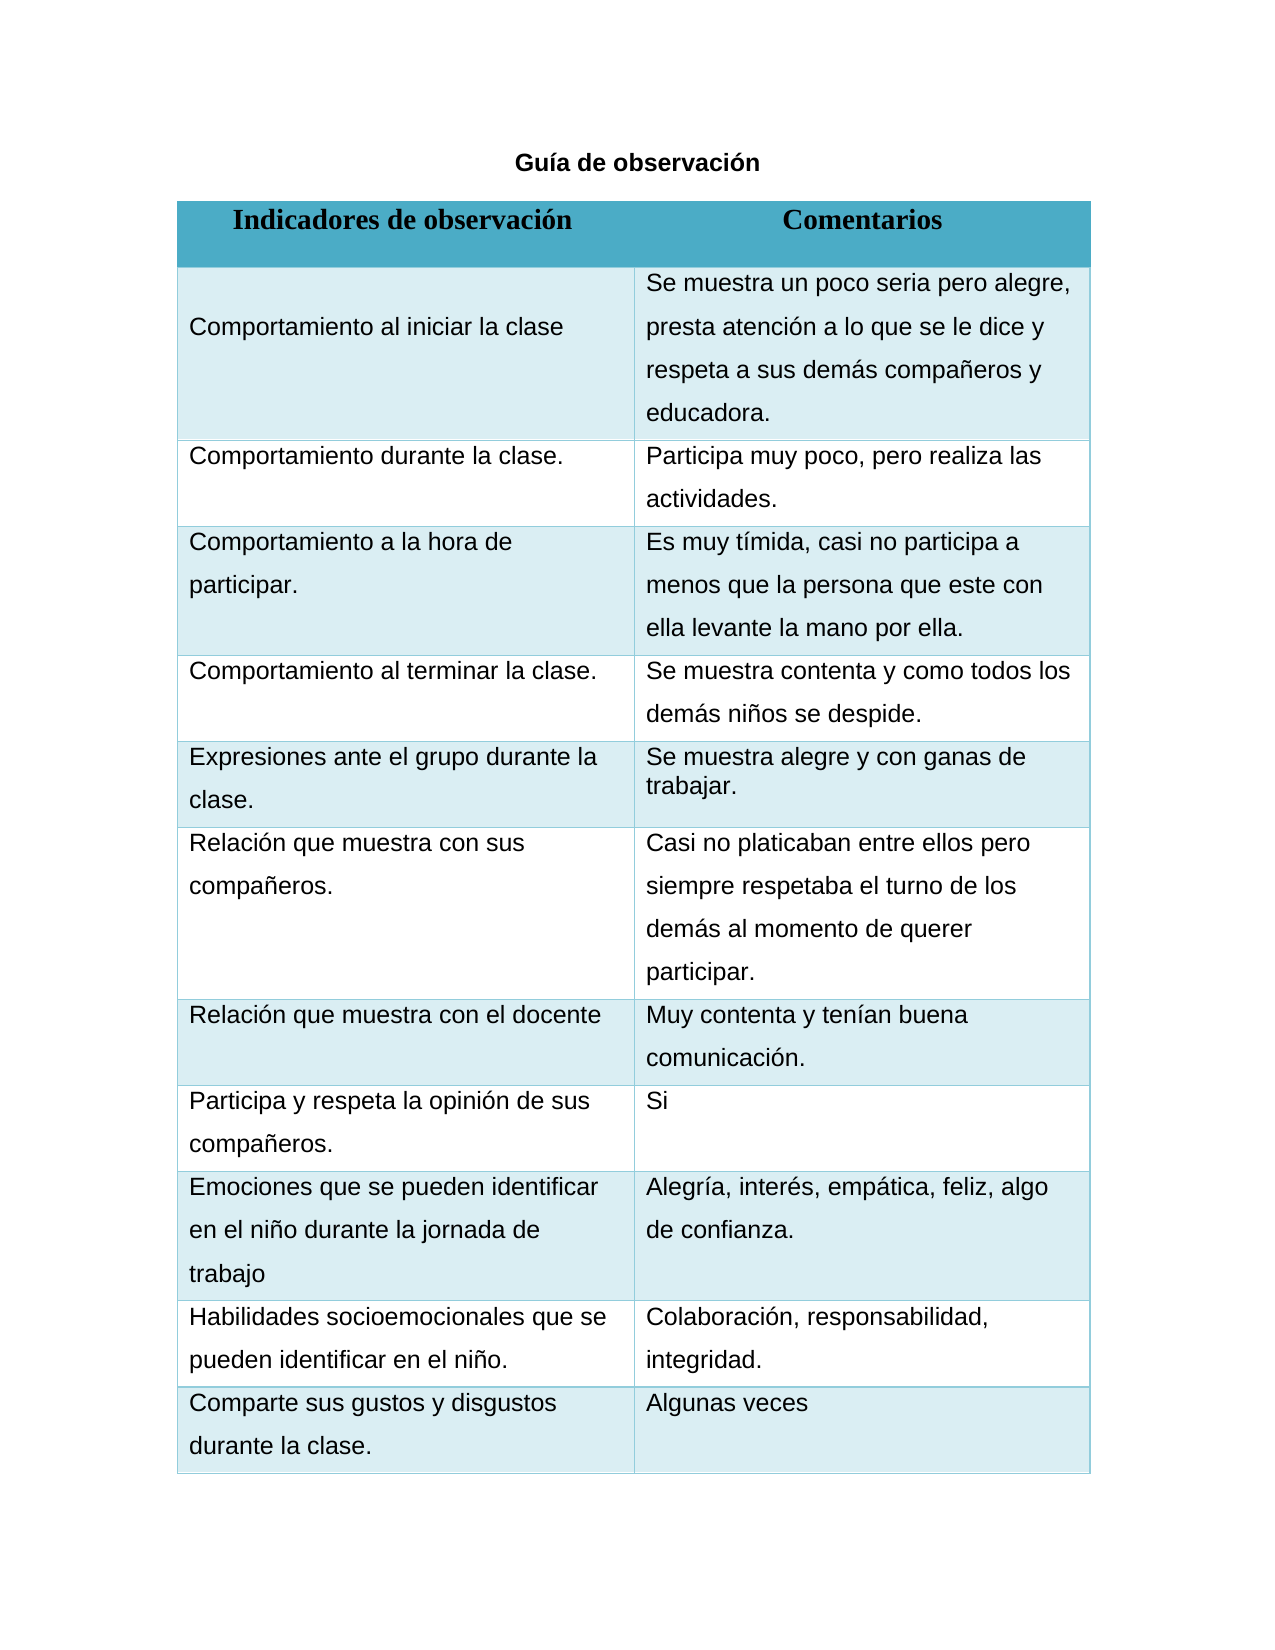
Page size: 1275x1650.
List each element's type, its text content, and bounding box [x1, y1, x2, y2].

table_cell Se muestra contenta y como todos los demás niños se despide. [635, 656, 1089, 741]
table_cell Expresiones ante el grupo durante la clase. [178, 742, 634, 827]
table_cell Relación que muestra con sus compañeros. [178, 828, 634, 999]
table_header Comentarios [635, 203, 1089, 267]
table_cell Participa muy poco, pero realiza las actividades. [635, 441, 1089, 526]
table_cell Casi no platicaban entre ellos pero siempre respetaba el turno de los demás al momento de querer participar. [635, 828, 1089, 999]
table_cell Comportamiento durante la clase. [178, 441, 634, 526]
table_cell Es muy tímida, casi no participa a menos que la persona que este con ella levante la mano por ella. [635, 527, 1089, 655]
table_cell Relación que muestra con el docente [178, 1000, 634, 1085]
table_cell Emociones que se pueden identificar en el niño durante la jornada de trabajo [178, 1172, 634, 1300]
table_cell Algunas veces [635, 1388, 1089, 1472]
table_cell Comportamiento al iniciar la clase [178, 268, 634, 439]
table_cell Alegría, interés, empática, feliz, algo de confianza. [635, 1172, 1089, 1300]
text Guía de observación [177, 148, 1098, 176]
table_cell Comportamiento al terminar la clase. [178, 656, 634, 741]
table_cell Colaboración, responsabilidad, integridad. [635, 1301, 1089, 1386]
table_cell Muy contenta y tenían buena comunicación. [635, 1000, 1089, 1085]
table_cell Habilidades socioemocionales que se pueden identificar en el niño. [178, 1301, 634, 1386]
table_cell Comparte sus gustos y disgustos durante la clase. [178, 1388, 634, 1472]
table_cell Participa y respeta la opinión de sus compañeros. [178, 1086, 634, 1171]
table_cell Comportamiento a la hora de participar. [178, 527, 634, 655]
table_cell Se muestra alegre y con ganas de trabajar. [635, 742, 1089, 827]
table_cell Se muestra un poco seria pero alegre, presta atención a lo que se le dice y respeta a sus demás compañeros y educadora. [635, 268, 1089, 439]
table_header Indicadores de observación [178, 203, 634, 267]
table_cell Si [635, 1086, 1089, 1171]
